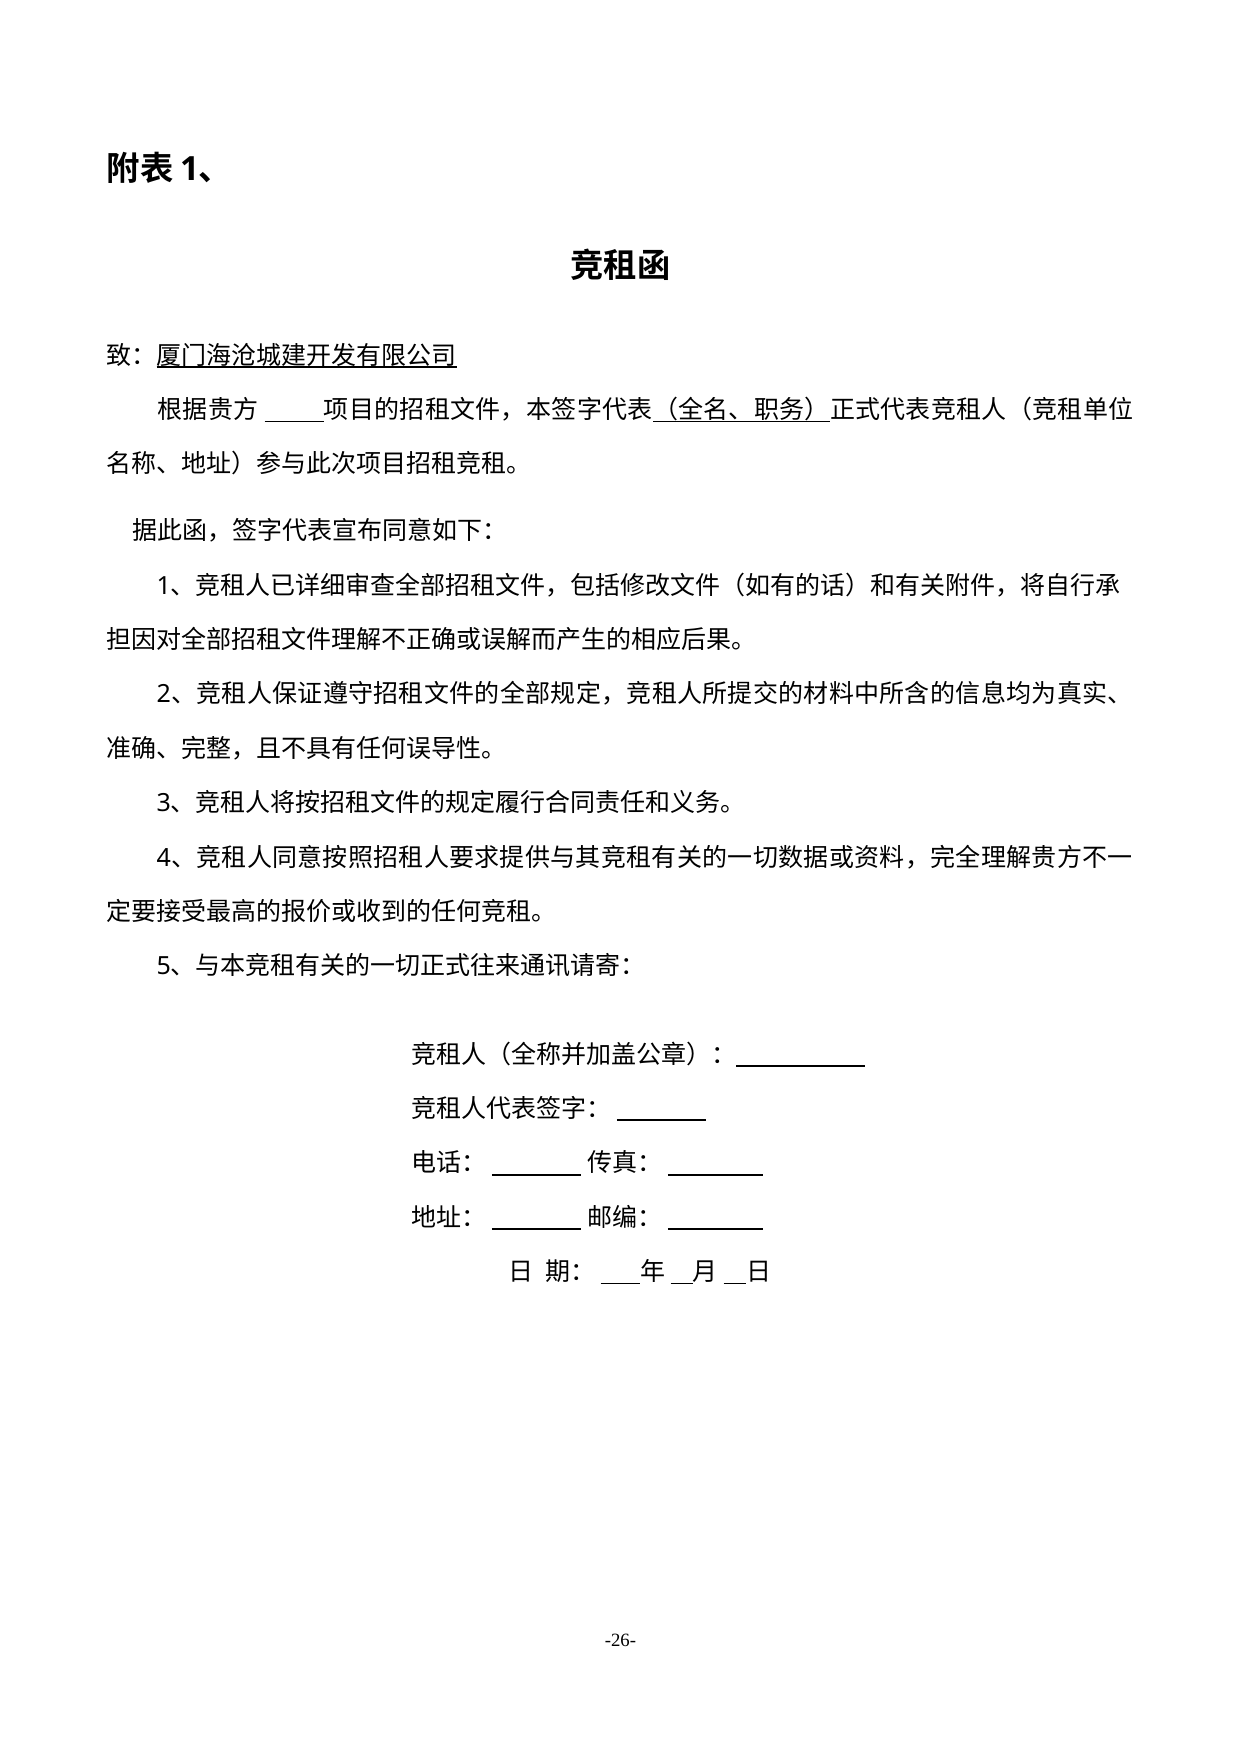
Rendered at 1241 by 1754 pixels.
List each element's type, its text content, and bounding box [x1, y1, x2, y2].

text 致：厦门海沧城建开发有限公司 [106, 335, 1134, 371]
text 根据贵方 项目的招租文件，本签字代表（全名、职务）正式代表竞租人（竞租单位名称、地址）参与此次项目招租竞租。 [106, 389, 1134, 480]
text 竞租人（全称并加盖公章）： [372, 1034, 1134, 1070]
text 日 期： 年 月 日 [106, 1252, 1134, 1288]
text 5、与本竞租有关的一切正式往来通讯请寄： [106, 946, 1134, 982]
text 地址： 邮编： [372, 1197, 1134, 1233]
text 2、竞租人保证遵守招租文件的全部规定，竞租人所提交的材料中所含的信息均为真实、准确、完整，且不具有任何误导性。 [106, 674, 1134, 764]
text 竞租人代表签字： [372, 1088, 1134, 1125]
text 1、竞租人已详细审查全部招租文件，包括修改文件（如有的话）和有关附件，将自行承担因对全部招租文件理解不正确或误解而产生的相应后果。 [106, 565, 1134, 656]
text 4、竞租人同意按照招租人要求提供与其竞租有关的一切数据或资料，完全理解贵方不一定要接受最高的报价或收到的任何竞租。 [106, 837, 1134, 928]
text 据此函，签字代表宣布同意如下： [106, 511, 1134, 547]
list 竞租函 [106, 239, 1134, 287]
text 电话： 传真： [372, 1143, 1134, 1179]
list 附表1、 [106, 142, 1134, 190]
text 3、竞租人将按招租文件的规定履行合同责任和义务。 [106, 783, 1134, 819]
